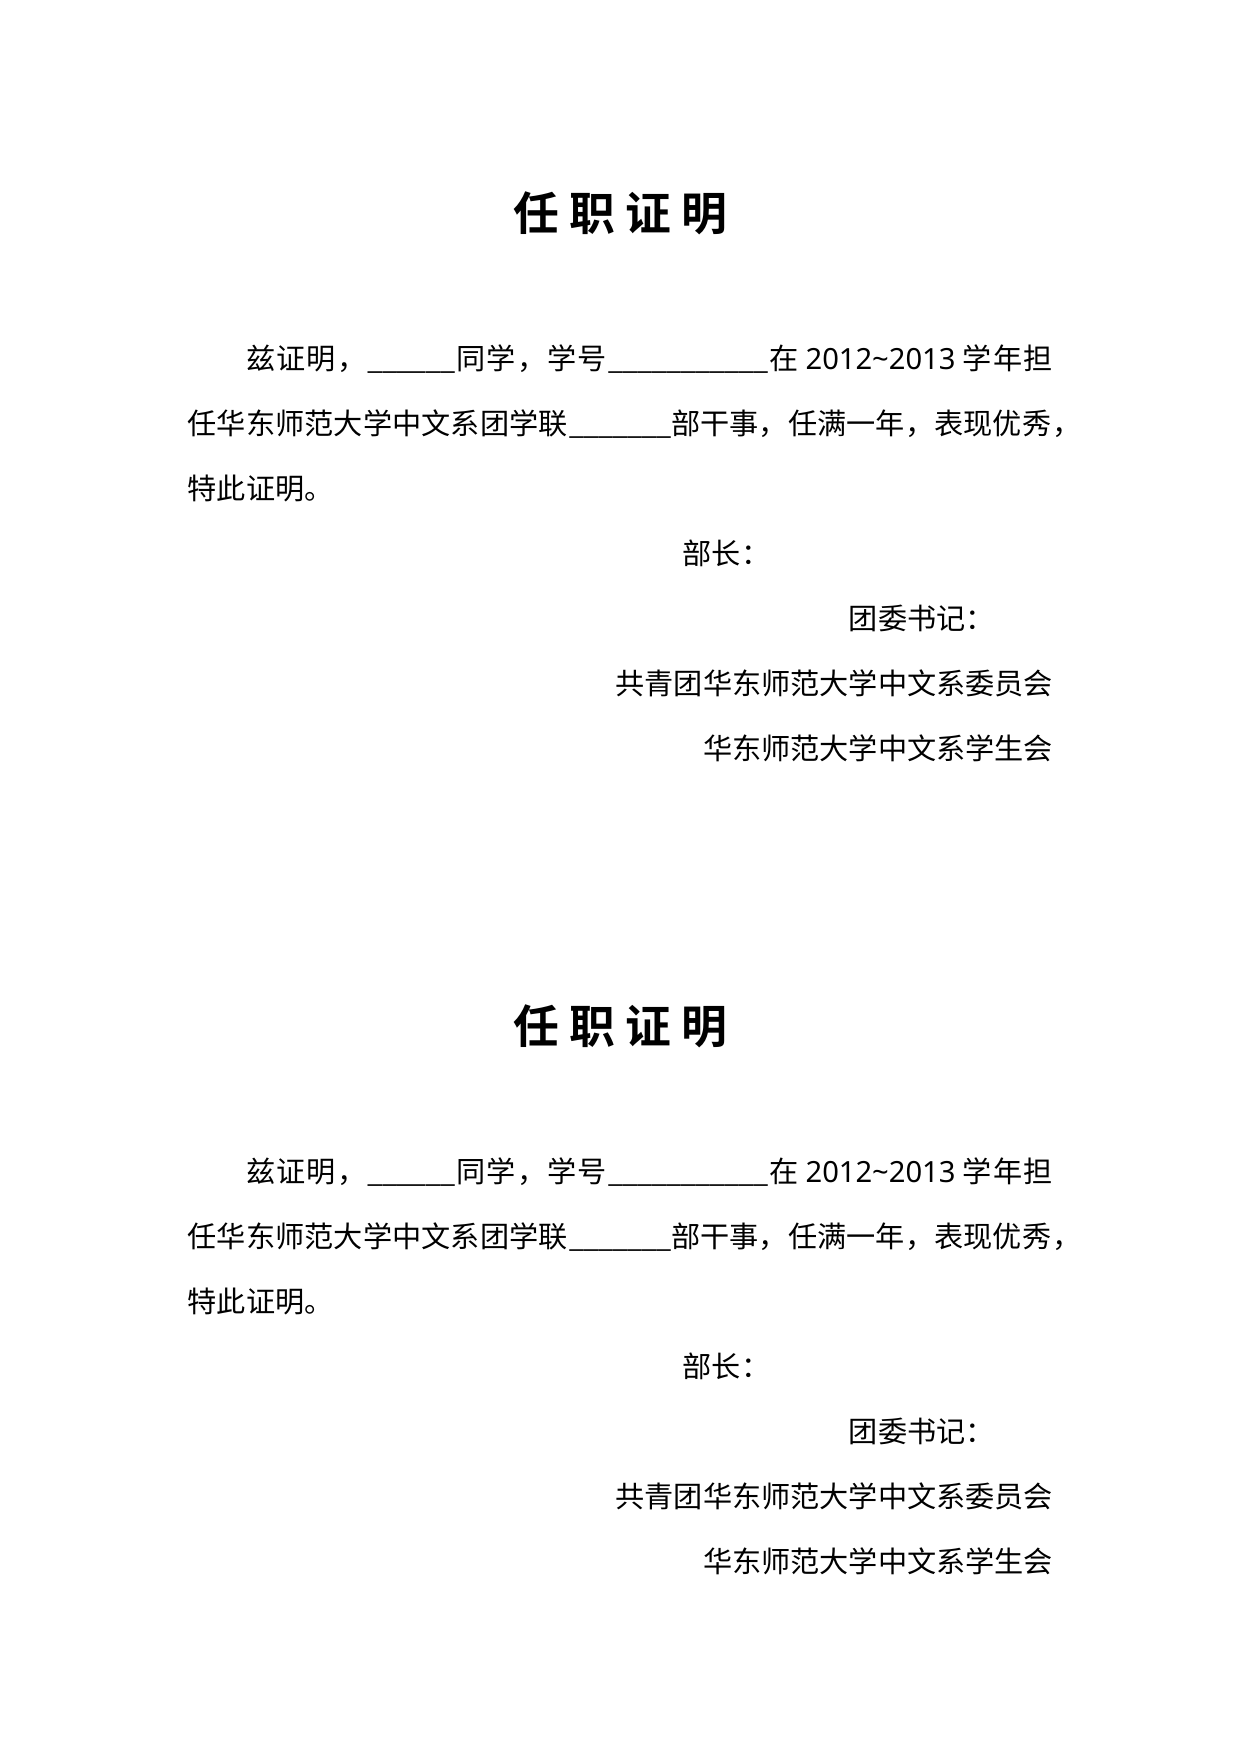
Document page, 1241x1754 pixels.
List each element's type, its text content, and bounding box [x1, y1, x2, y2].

text 任 职 证 明 [187, 162, 1053, 259]
text 华东师范大学中文系学生会 [187, 714, 1053, 779]
text 共青团华东师范大学中文系委员会 [187, 1462, 1053, 1527]
text 共青团华东师范大学中文系委员会 [187, 649, 1053, 714]
text 部长： [187, 519, 994, 584]
text 团委书记： [187, 584, 994, 649]
text 任 职 证 明 [187, 974, 1053, 1072]
text 华东师范大学中文系学生会 [187, 1527, 1053, 1592]
text 兹证明，______同学，学号___________在2012~2013学年担任华东师范大学中文系团学联_______部干事，任满一年，表现优秀，特此证明。 [187, 324, 1053, 519]
text 部长： [187, 1332, 994, 1397]
text 团委书记： [187, 1397, 994, 1462]
text 兹证明，______同学，学号___________在2012~2013学年担任华东师范大学中文系团学联_______部干事，任满一年，表现优秀，特此证明。 [187, 1137, 1053, 1332]
